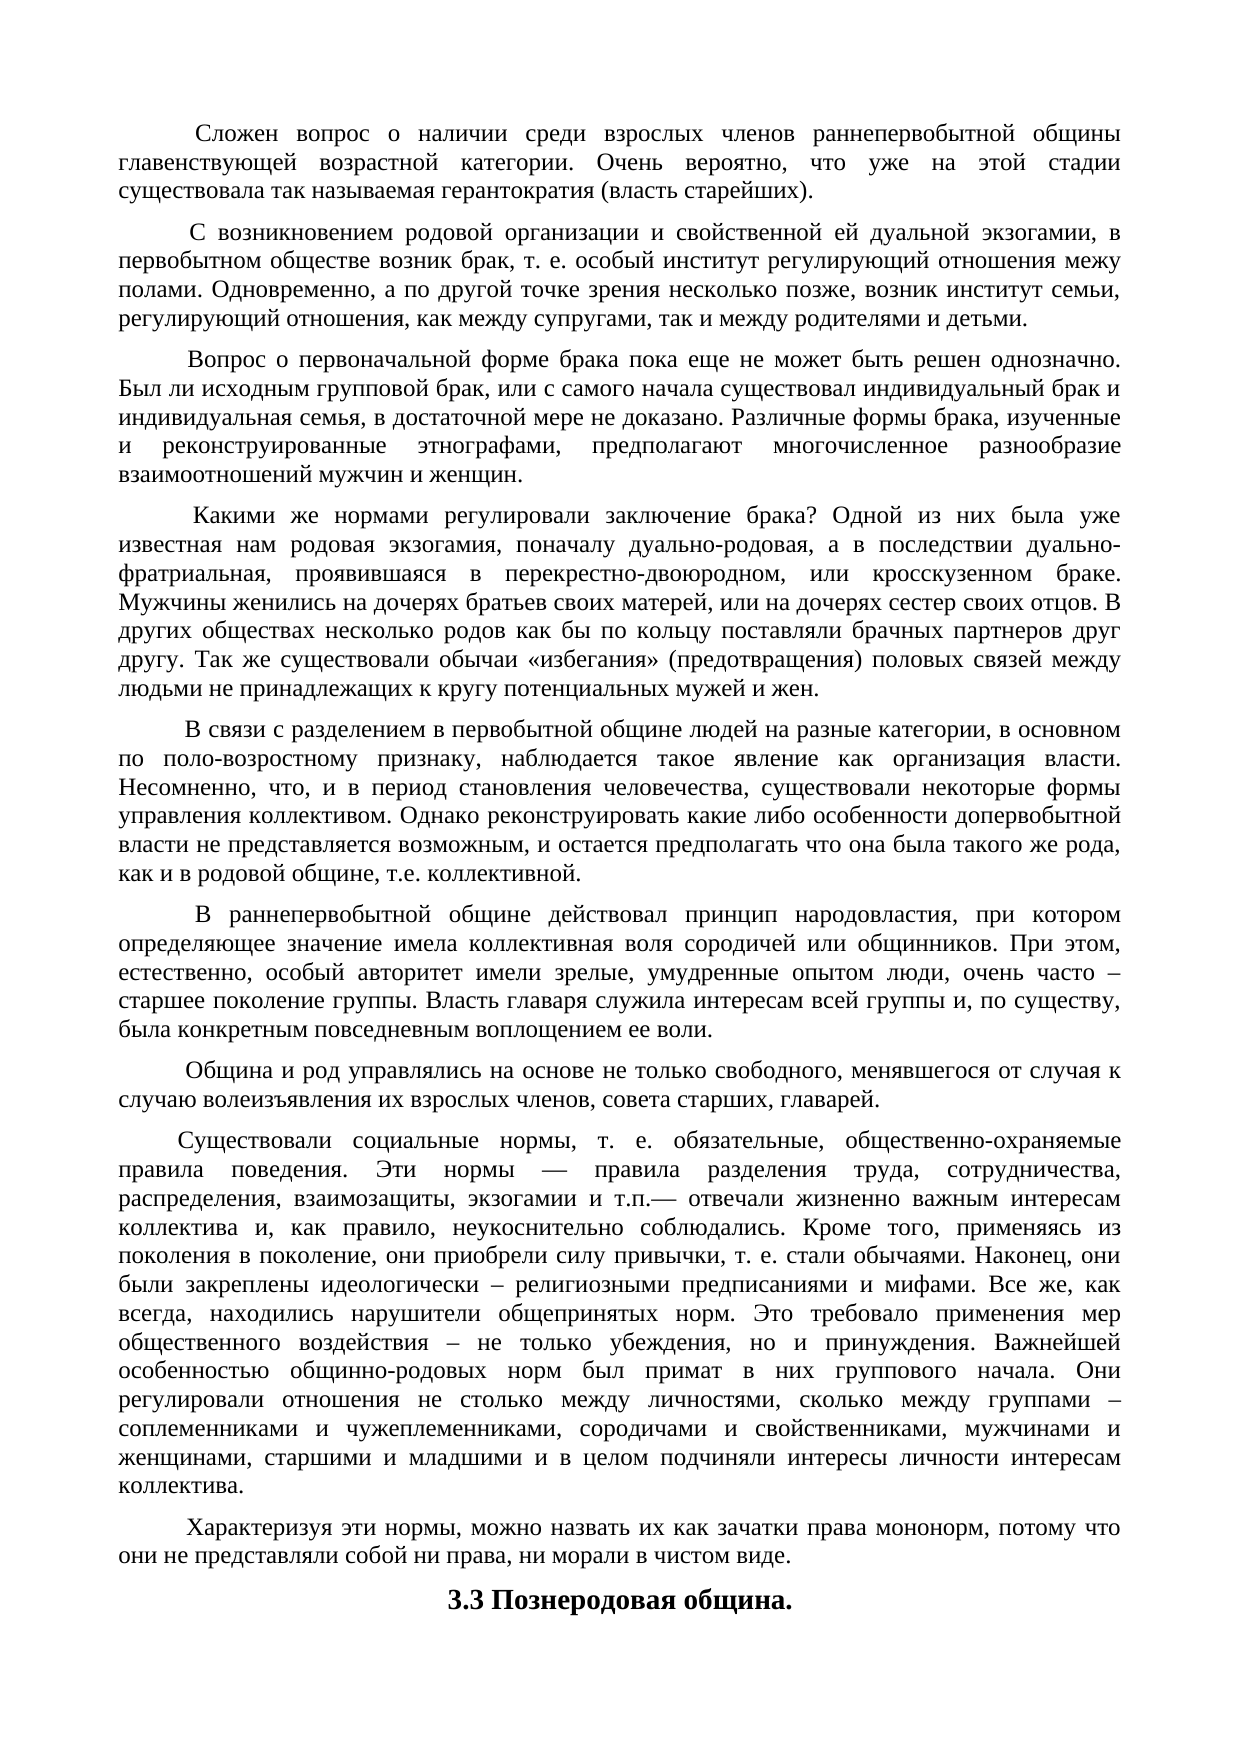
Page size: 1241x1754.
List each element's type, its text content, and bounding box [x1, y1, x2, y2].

text Сложен вопрос о наличии среди взрослых членов раннепервобытной общины главенствующей возрастной категории. Очень вероятно, что уже на этой стадии существовала так называемая герантократия (власть старейших). [118, 118, 1122, 204]
text С возникновением родовой организации и свойственной ей дуальной экзогамии, в первобытном обществе возник брак, т. е. особый институт регулирующий отношения межу полами. Одновременно, а по другой точке зрения несколько позже, возник институт семьи, регулирующий отношения, как между супругами, так и между родителями и детьми. [118, 217, 1122, 332]
text Вопрос о первоначальной форме брака пока еще не может быть решен однозначно. Был ли исходным групповой брак, или с самого начала существовал индивидуальный брак и индивидуальная семья, в достаточной мере не доказано. Различные формы брака, изученные и реконструированные этнографами, предполагают многочисленное разнообразие взаимоотношений мужчин и женщин. [118, 344, 1122, 488]
text В раннепервобытной общине действовал принцип народовластия, при котором определяющее значение имела коллективная воля сородичей или общинников. При этом, естественно, особый авторитет имели зрелые, умудренные опытом люди, очень часто – старшее поколение группы. Власть главаря служила интересам всей группы и, по существу, была конкретным повседневным воплощением ее воли. [118, 899, 1122, 1043]
text Существовали социальные нормы, т. е. обязательные, общественно-охраняемые правила поведения. Эти нормы — правила разделения труда, сотрудничества, распределения, взаимозащиты, экзогамии и т.п.— отвечали жизненно важным интересам коллектива и, как правило, неукоснительно соблюдались. Кроме того, применяясь из поколения в поколение, они приобрели силу привычки, т. е. стали обычаями. Наконец, они были закреплены идеологически – религиозными предписаниями и мифами. Все же, как всегда, находились нарушители общепринятых норм. Это требовало применения мер общественного воздействия – не только убеждения, но и принуждения. Важнейшей особенностью общинно-родовых норм был примат в них группового начала. Они регулировали отношения не столько между личностями, сколько между группами – соплеменниками и чужеплеменниками, сородичами и свойственниками, мужчинами и женщинами, старшими и младшими и в целом подчиняли интересы личности интересам коллектива. [118, 1126, 1122, 1499]
text 3.3 Познеродовая община. [118, 1582, 1122, 1615]
text Характеризуя эти нормы, можно назвать их как зачатки права мононорм, потому что они не представляли собой ни права, ни морали в чистом виде. [118, 1512, 1122, 1569]
text Община и род управлялись на основе не только свободного, менявшегося от случая к случаю волеизъявления их взрослых членов, совета старших, главарей. [118, 1056, 1122, 1113]
text В связи с разделением в первобытной общине людей на разные категории, в основном по поло-возростному признаку, наблюдается такое явление как организация власти. Несомненно, что, и в период становления человечества, существовали некоторые формы управления коллективом. Однако реконструировать какие либо особенности допервобытной власти не представляется возможным, и остается предполагать что она была такого же рода, как и в родовой общине, т.е. коллективной. [118, 714, 1122, 887]
text Какими же нормами регулировали заключение брака? Одной из них была уже известная нам родовая экзогамия, поначалу дуально-родовая, а в последствии дуально-фратриальная, проявившаяся в перекрестно-двоюродном, или кросскузенном браке. Мужчины женились на дочерях братьев своих матерей, или на дочерях сестер своих отцов. В других обществах несколько родов как бы по кольцу поставляли брачных партнеров друг другу. Так же существовали обычаи «избегания» (предотвращения) половых связей между людьми не принадлежащих к кругу потенциальных мужей и жен. [118, 501, 1122, 702]
